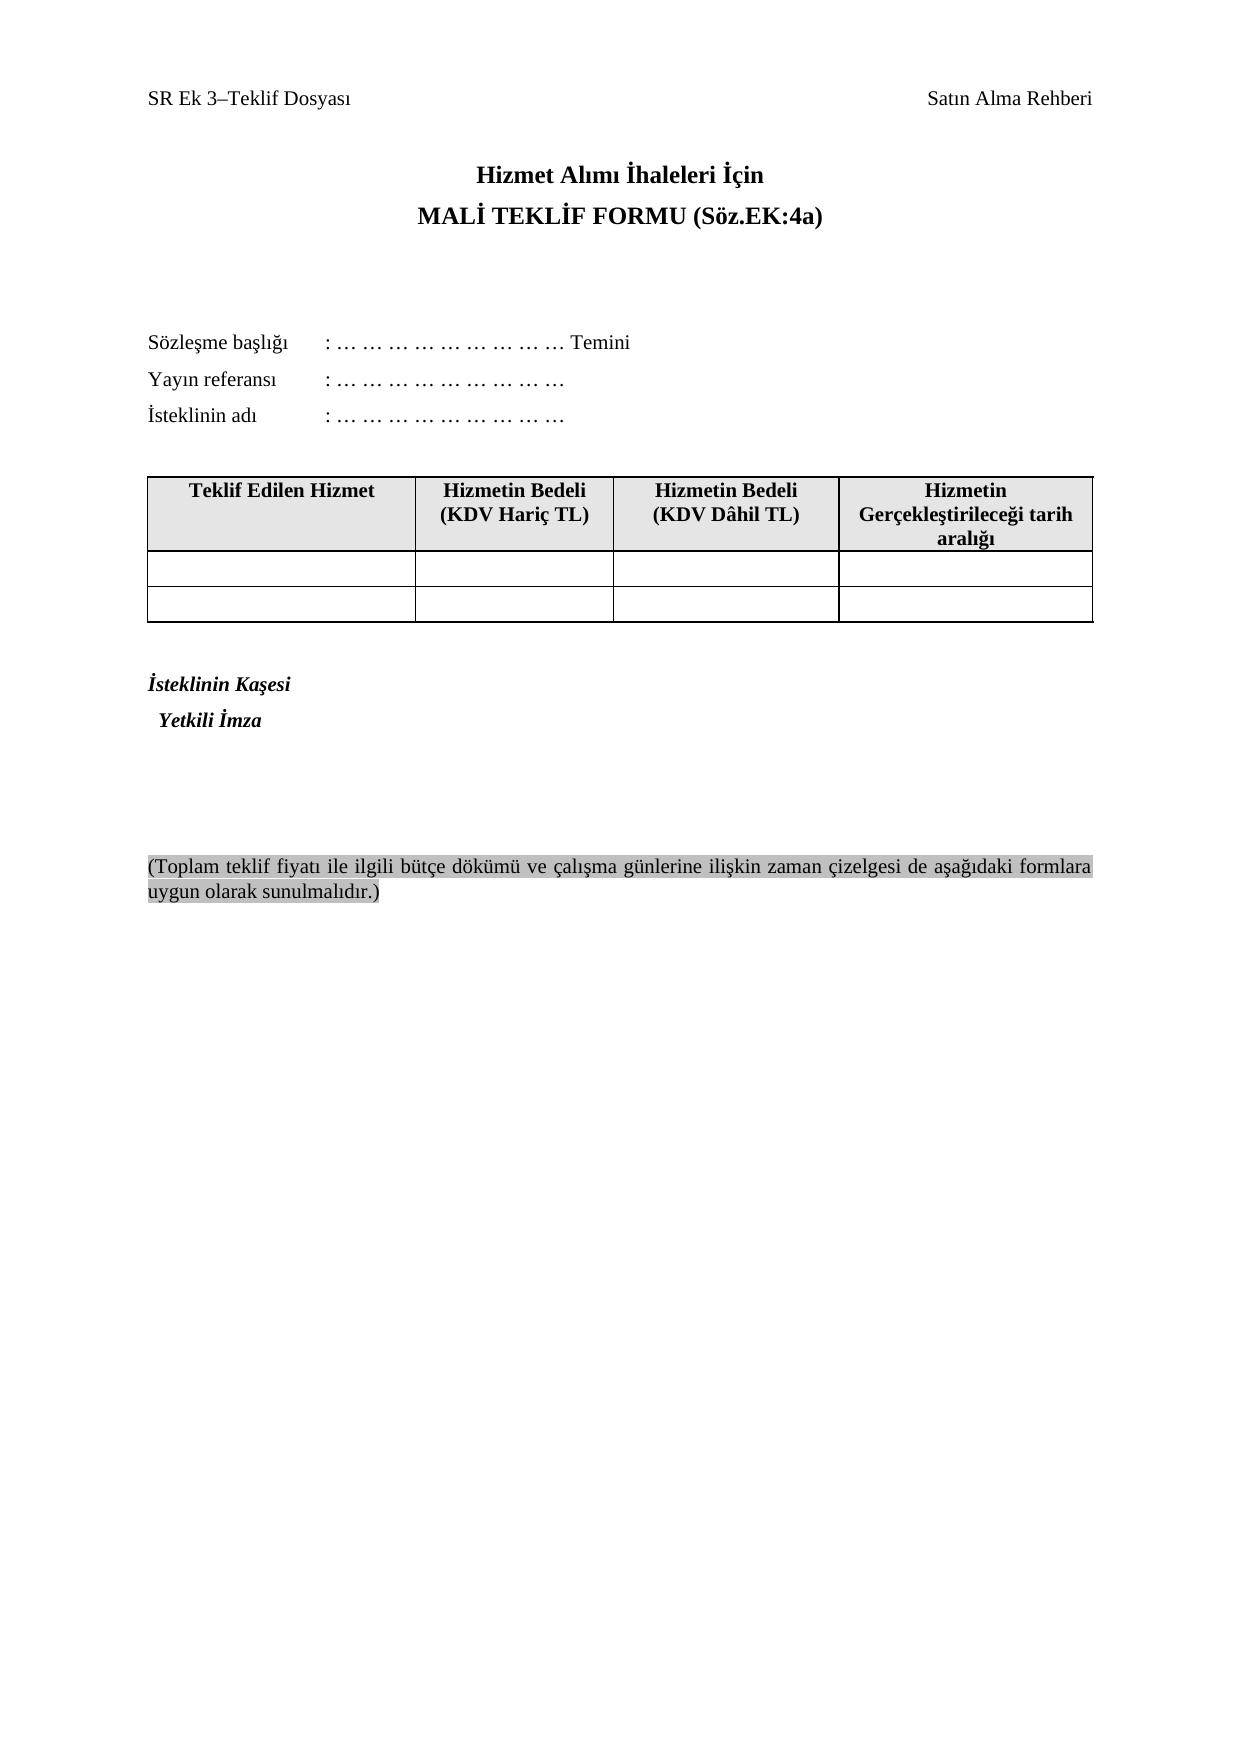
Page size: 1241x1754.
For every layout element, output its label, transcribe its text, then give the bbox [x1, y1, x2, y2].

text Hizmet Alımı İhaleleri İçin [148, 160, 1093, 189]
table_cell [614, 587, 838, 621]
text İsteklinin adı : … … … … … … … … … [148, 403, 1093, 427]
table_cell [148, 587, 415, 621]
table_cell [614, 552, 838, 586]
text Yayın referansı : … … … … … … … … … [148, 367, 1093, 391]
table_header Hizmetin Bedeli (KDV Dâhil TL) [614, 478, 838, 550]
table_cell [840, 552, 1092, 586]
table_header Hizmetin Gerçekleştirileceği tarih aralığı [840, 478, 1092, 550]
text İsteklinin Kaşesi [148, 672, 1093, 696]
table_cell [840, 587, 1092, 621]
text (Toplam teklif fiyatı ile ilgili bütçe dökümü ve çalışma günlerine ilişkin zaman çizelgesi de aşağıdaki formlara uygun olarak sunulmalıdır.) [148, 878, 1093, 903]
text MALİ TEKLİF FORMU (Söz.EK:4a) [148, 201, 1093, 230]
table_cell [416, 587, 613, 621]
text Sözleşme başlığı : … … … … … … … … … Temini [148, 330, 1093, 354]
table_cell [148, 552, 415, 586]
text Yetkili İmza [148, 708, 1093, 732]
table_header Hizmetin Bedeli (KDV Hariç TL) [416, 478, 613, 550]
table_header Teklif Edilen Hizmet [148, 478, 415, 550]
table_cell [416, 552, 613, 586]
